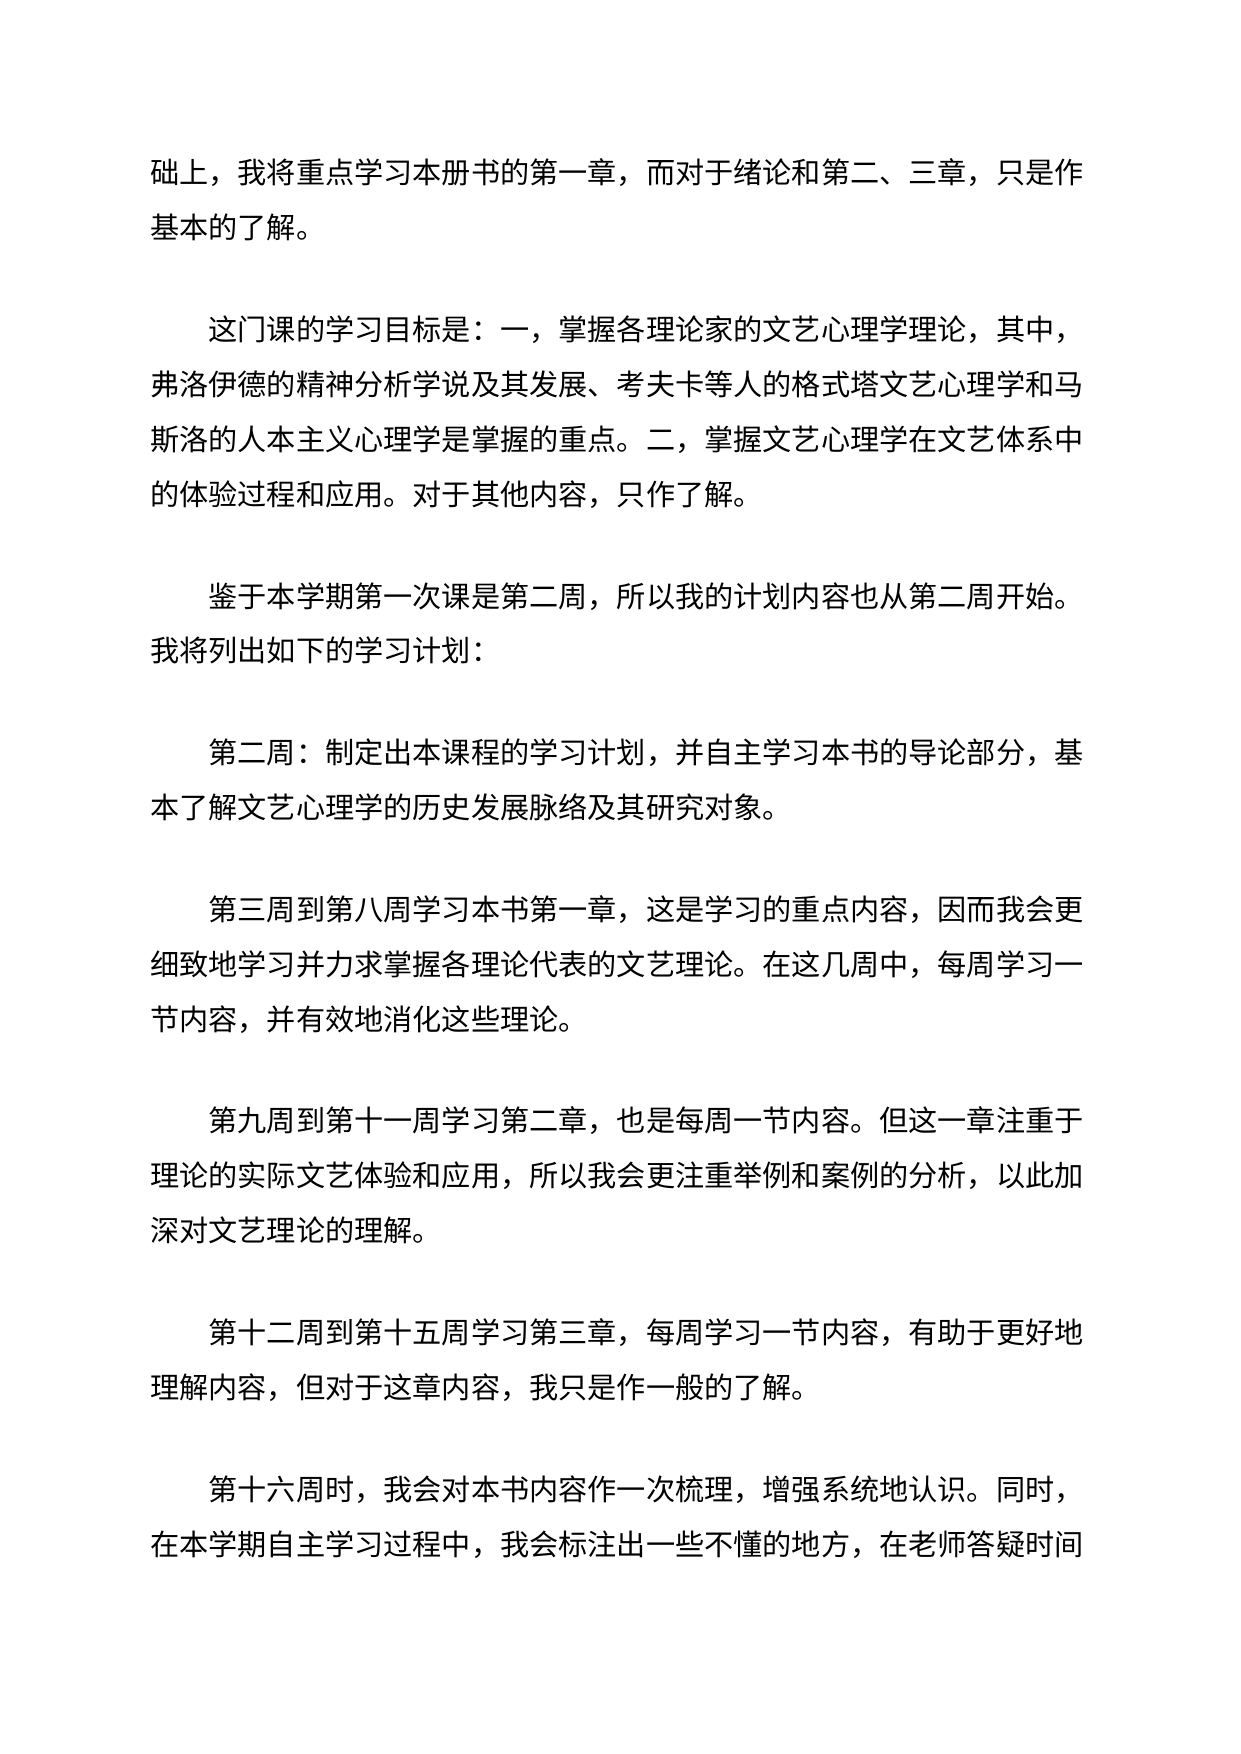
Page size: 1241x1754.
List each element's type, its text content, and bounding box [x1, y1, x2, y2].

text 第二周：制定出本课程的学习计划，并自主学习本书的导论部分，基本了解文艺心理学的历史发展脉络及其研究对象。 [150, 730, 1090, 827]
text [150, 1466, 1090, 1563]
text 第十二周到第十五周学习第三章，每周学习一节内容，有助于更好地理解内容，但对于这章内容，我只是作一般的了解。 [150, 1309, 1090, 1407]
text 第三周到第八周学习本书第一章，这是学习的重点内容，因而我会更细致地学习并力求掌握各理论代表的文艺理论。在这几周中，每周学习一节内容，并有效地消化这些理论。 [150, 886, 1090, 1038]
text 这门课的学习目标是：一，掌握各理论家的文艺心理学理论，其中，弗洛伊德的精神分析学说及其发展、考夫卡等人的格式塔文艺心理学和马斯洛的人本主义心理学是掌握的重点。二，掌握文艺心理学在文艺体系中的体验过程和应用。对于其他内容，只作了解。 [150, 307, 1090, 514]
text 鉴于本学期第一次课是第二周，所以我的计划内容也从第二周开始。我将列出如下的学习计划： [150, 573, 1090, 670]
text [150, 150, 1090, 247]
text 第九周到第十一周学习第二章，也是每周一节内容。但这一章注重于理论的实际文艺体验和应用，所以我会更注重举例和案例的分析，以此加深对文艺理论的理解。 [150, 1098, 1090, 1250]
